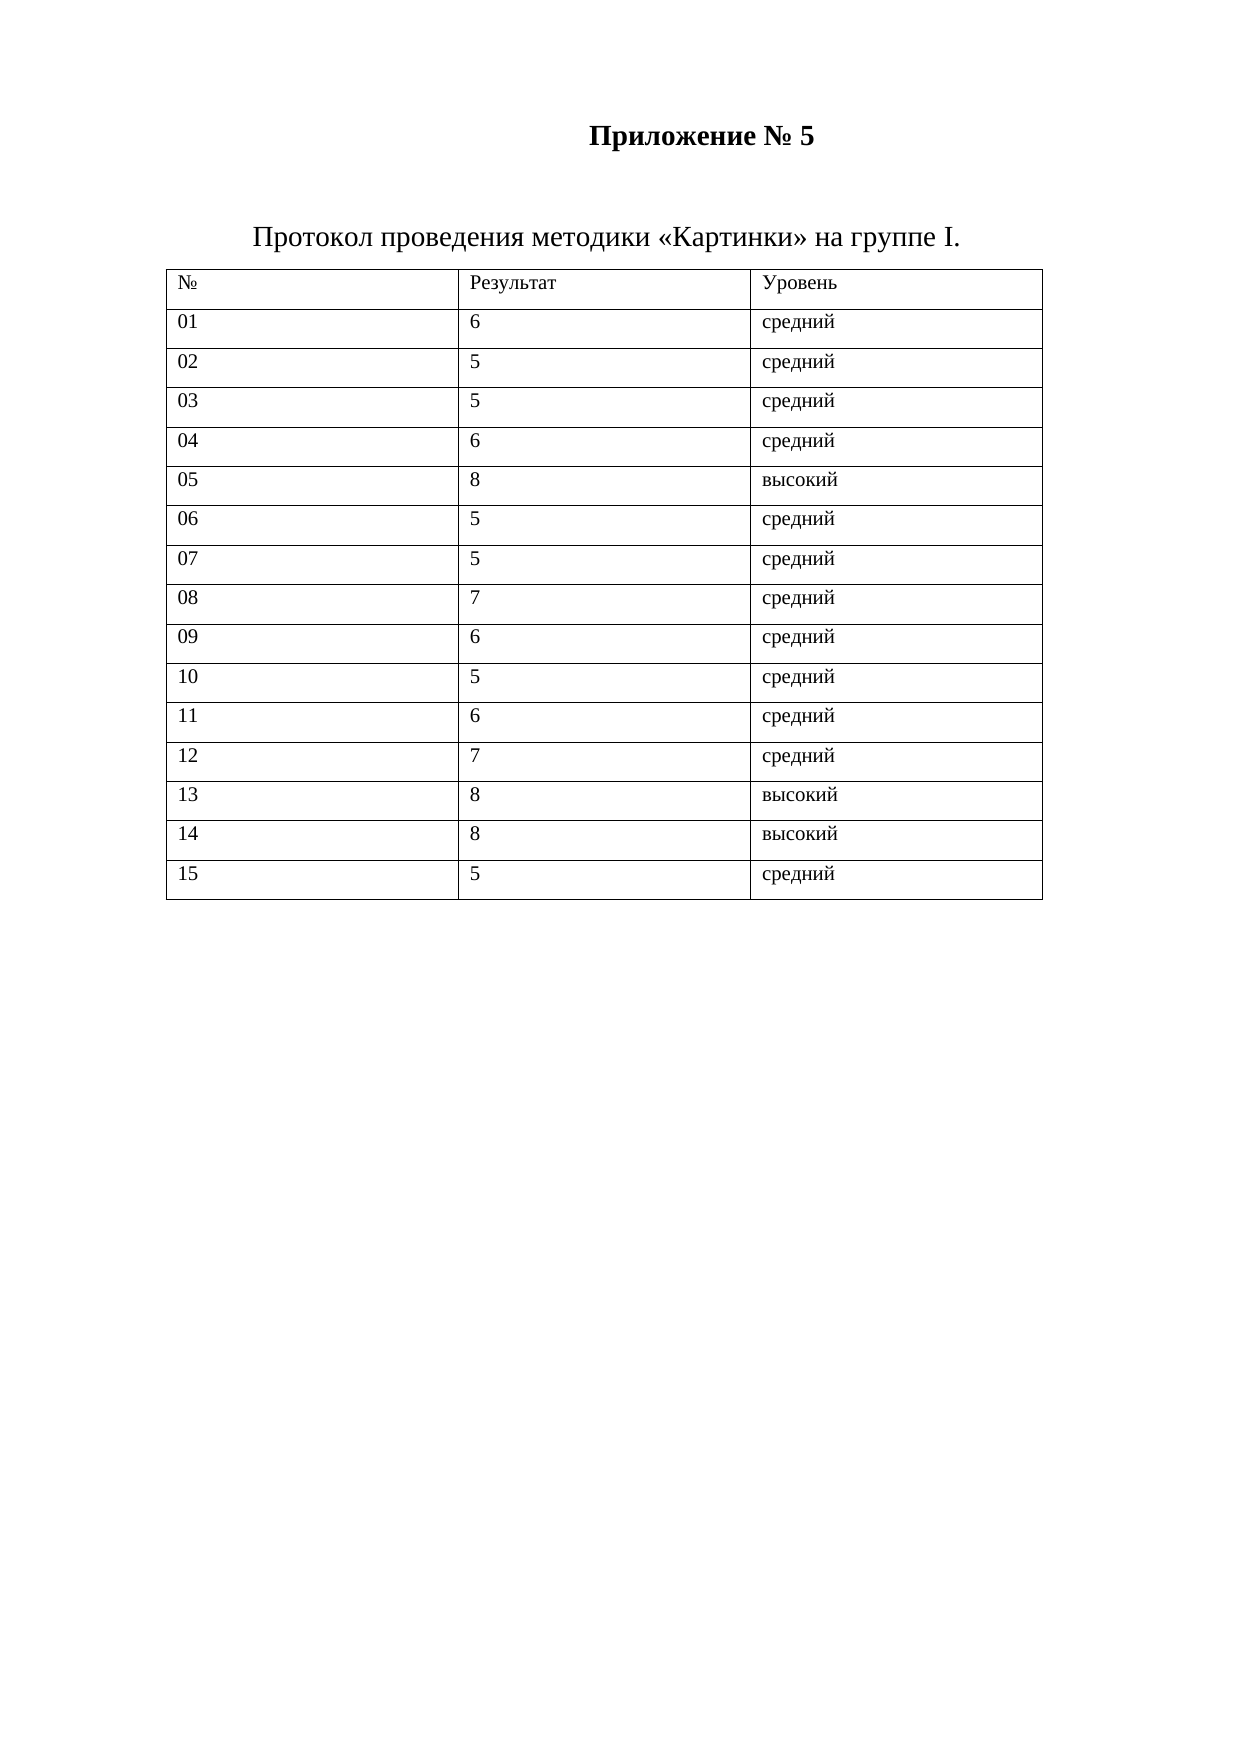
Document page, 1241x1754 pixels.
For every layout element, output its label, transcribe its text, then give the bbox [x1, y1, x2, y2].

table_cell 8 [459, 821, 750, 860]
table_header Результат [459, 270, 750, 308]
table_cell 08 [167, 585, 458, 623]
table_cell 13 [167, 782, 458, 820]
table_cell 8 [459, 467, 750, 505]
table_cell средний [751, 349, 1042, 387]
table_cell 6 [459, 310, 750, 348]
table_header № [167, 270, 458, 308]
table_cell высокий [751, 467, 1042, 505]
table_cell 6 [459, 428, 750, 466]
table_cell 5 [459, 506, 750, 545]
table_cell высокий [751, 821, 1042, 860]
table_cell 12 [167, 743, 458, 781]
table_cell 15 [167, 861, 458, 899]
table_cell средний [751, 861, 1042, 899]
table_cell 6 [459, 625, 750, 663]
table_cell 6 [459, 703, 750, 742]
table_cell 01 [167, 310, 458, 348]
table_cell 02 [167, 349, 458, 387]
table_cell средний [751, 664, 1042, 702]
table_cell 5 [459, 546, 750, 584]
table_cell 09 [167, 625, 458, 663]
table_cell 7 [459, 585, 750, 623]
table_cell 14 [167, 821, 458, 860]
table_cell 11 [167, 703, 458, 742]
text Приложение № 5 [177, 118, 1152, 152]
table_cell средний [751, 743, 1042, 781]
table_cell 5 [459, 664, 750, 702]
table_cell 8 [459, 782, 750, 820]
table_cell средний [751, 428, 1042, 466]
table_cell средний [751, 506, 1042, 545]
table_cell 06 [167, 506, 458, 545]
table_cell 03 [167, 388, 458, 427]
table_cell 5 [459, 349, 750, 387]
table_cell 5 [459, 388, 750, 427]
table_cell 5 [459, 861, 750, 899]
table_cell средний [751, 585, 1042, 623]
table_cell средний [751, 546, 1042, 584]
table_cell средний [751, 625, 1042, 663]
table_cell средний [751, 310, 1042, 348]
table_cell высокий [751, 782, 1042, 820]
table_cell средний [751, 388, 1042, 427]
table_cell 10 [167, 664, 458, 702]
table_header Уровень [751, 270, 1042, 308]
text Протокол проведения методики «Картинки» на группе I. [177, 219, 1152, 252]
table_cell 05 [167, 467, 458, 505]
table_cell 7 [459, 743, 750, 781]
table_cell средний [751, 703, 1042, 742]
table_cell 04 [167, 428, 458, 466]
table_cell 07 [167, 546, 458, 584]
